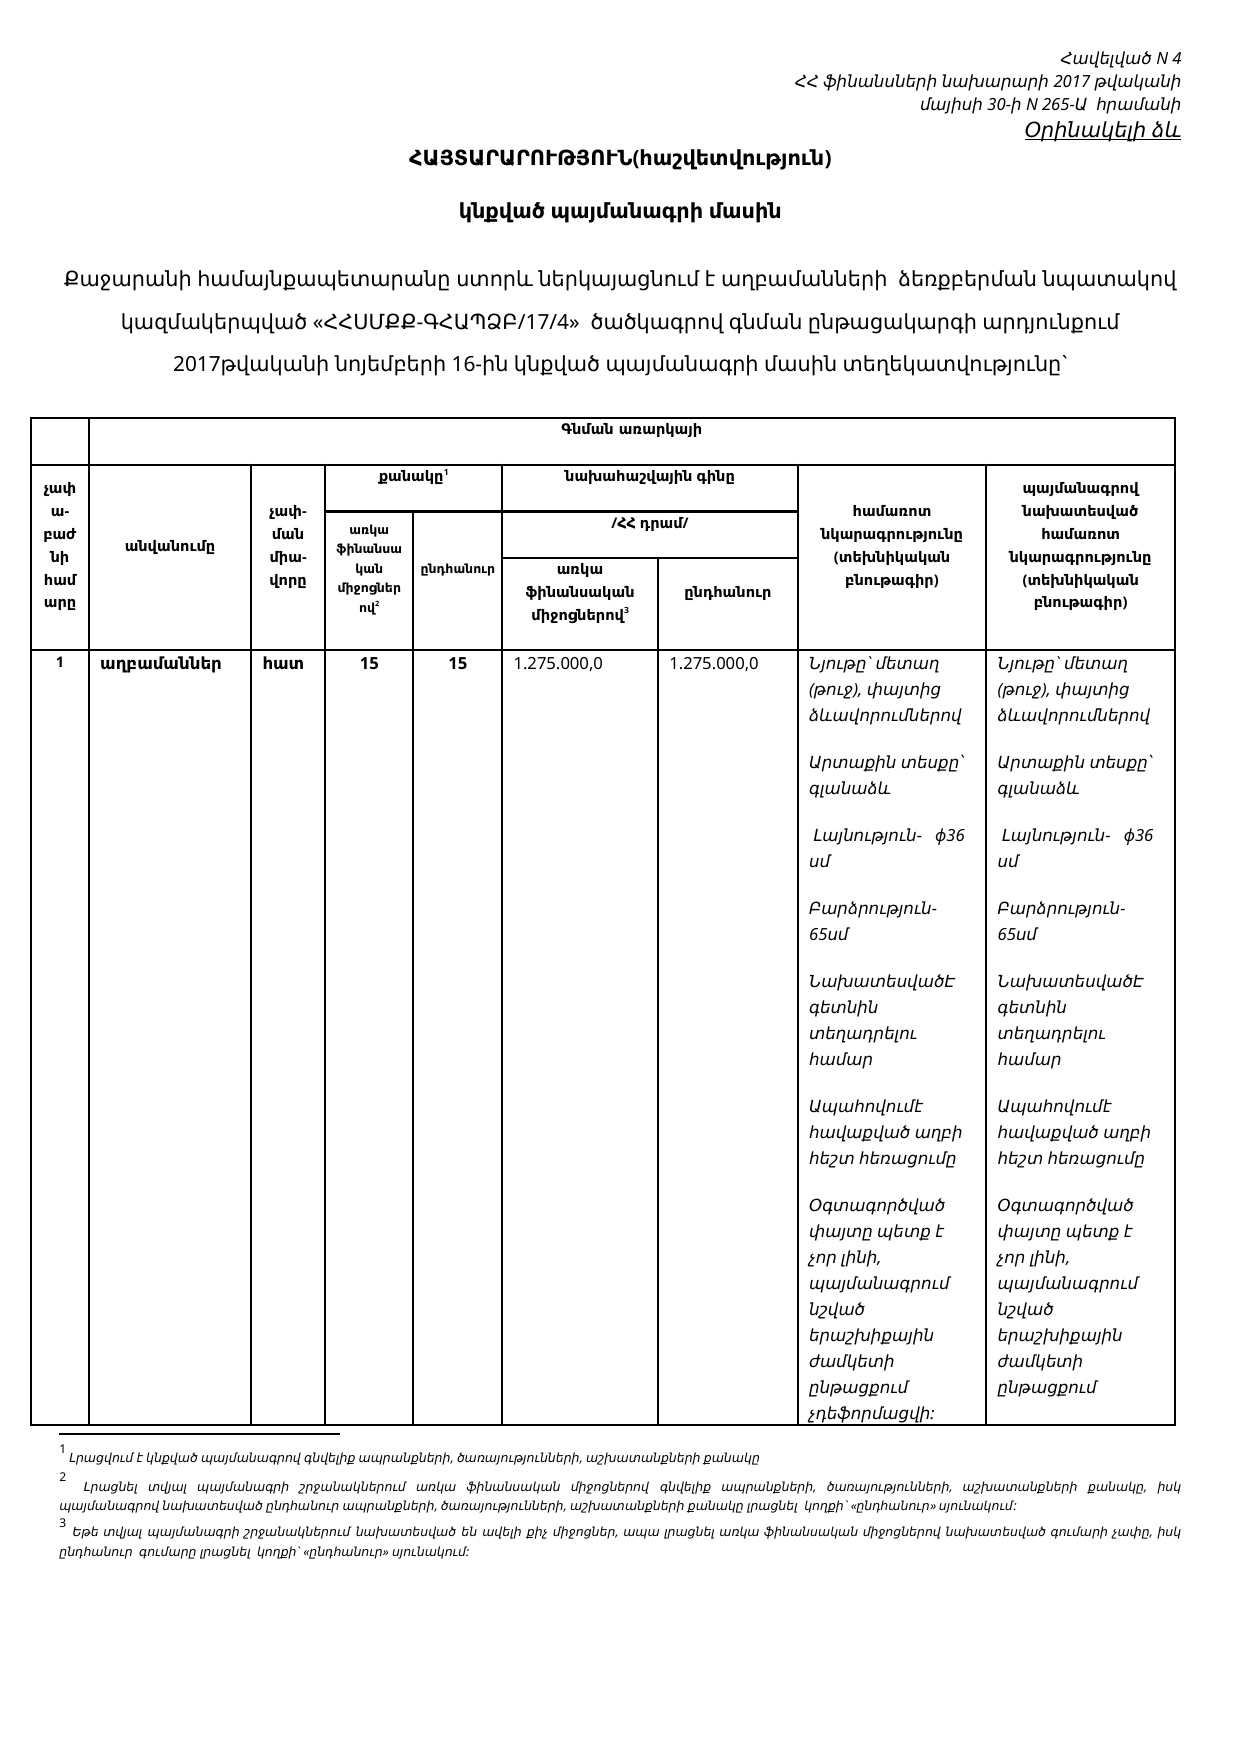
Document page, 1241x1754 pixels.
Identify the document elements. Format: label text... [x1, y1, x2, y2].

text Քաջարանի համայնքապետարանը ստորև ներկայացնում է աղբամանների ձեռքբերման նպատակով կազմակերպված «ՀՀՍՄՔՔ-ԳՀԱՊՁԲ/17/4» ծածկագրով գնման ընթացակարգի արդյունքում 2017թվականի նոյեմբերի 16-ին կնքված պայմանագրի մասին տեղեկատվությունը` [59, 264, 1181, 378]
table_cell 15 [326, 651, 412, 1424]
table_cell անվանումը [90, 466, 250, 649]
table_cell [987, 651, 1174, 1424]
table_cell առկա ֆինանսական միջոցներով [326, 513, 412, 649]
table_cell քանակը [326, 466, 501, 510]
table_header Գնման առարկայի [90, 419, 1174, 464]
text կնքված պայմանագրի մասին [59, 197, 1181, 225]
table_cell հատ [252, 651, 324, 1424]
text Օրինակելի ձև [59, 115, 1181, 143]
table_cell 1 [32, 651, 88, 1424]
table_cell նախահաշվային գինը [503, 466, 797, 510]
table_cell աղբամաններ [90, 651, 250, 1424]
text Հավելված N 4 [59, 47, 1181, 69]
text ՀՀ ֆինանսների նախարարի 2017 թվականի [59, 69, 1181, 92]
table_cell 1.275.000,0 [659, 651, 797, 1424]
table_header [32, 419, 88, 464]
table_cell 1.275.000,0 [503, 651, 657, 1424]
table_cell չափա-բաժնի համարը [32, 466, 88, 649]
text ՀԱՅՏԱՐԱՐՈՒԹՅՈՒՆ(հաշվետվություն) [59, 143, 1181, 172]
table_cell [799, 651, 985, 1424]
table_cell ընդհանուր [414, 513, 501, 649]
text մայիսի 30-ի N 265-Ա հրամանի [59, 92, 1181, 115]
table_cell /ՀՀ դրամ/ [503, 513, 797, 557]
table_cell 15 [414, 651, 501, 1424]
table_cell չափ-ման միա-վորը [252, 466, 324, 649]
table_cell համառոտ նկարագրությունը (տեխնիկական բնութագիր) [799, 466, 985, 649]
table_cell պայմանագրով նախատեսված համառոտ նկարագրությունը (տեխնիկական բնութագիր) [987, 466, 1174, 649]
table_cell ընդհանուր [659, 559, 797, 649]
table_cell առկա ֆինանսական միջոցներով [503, 559, 657, 649]
